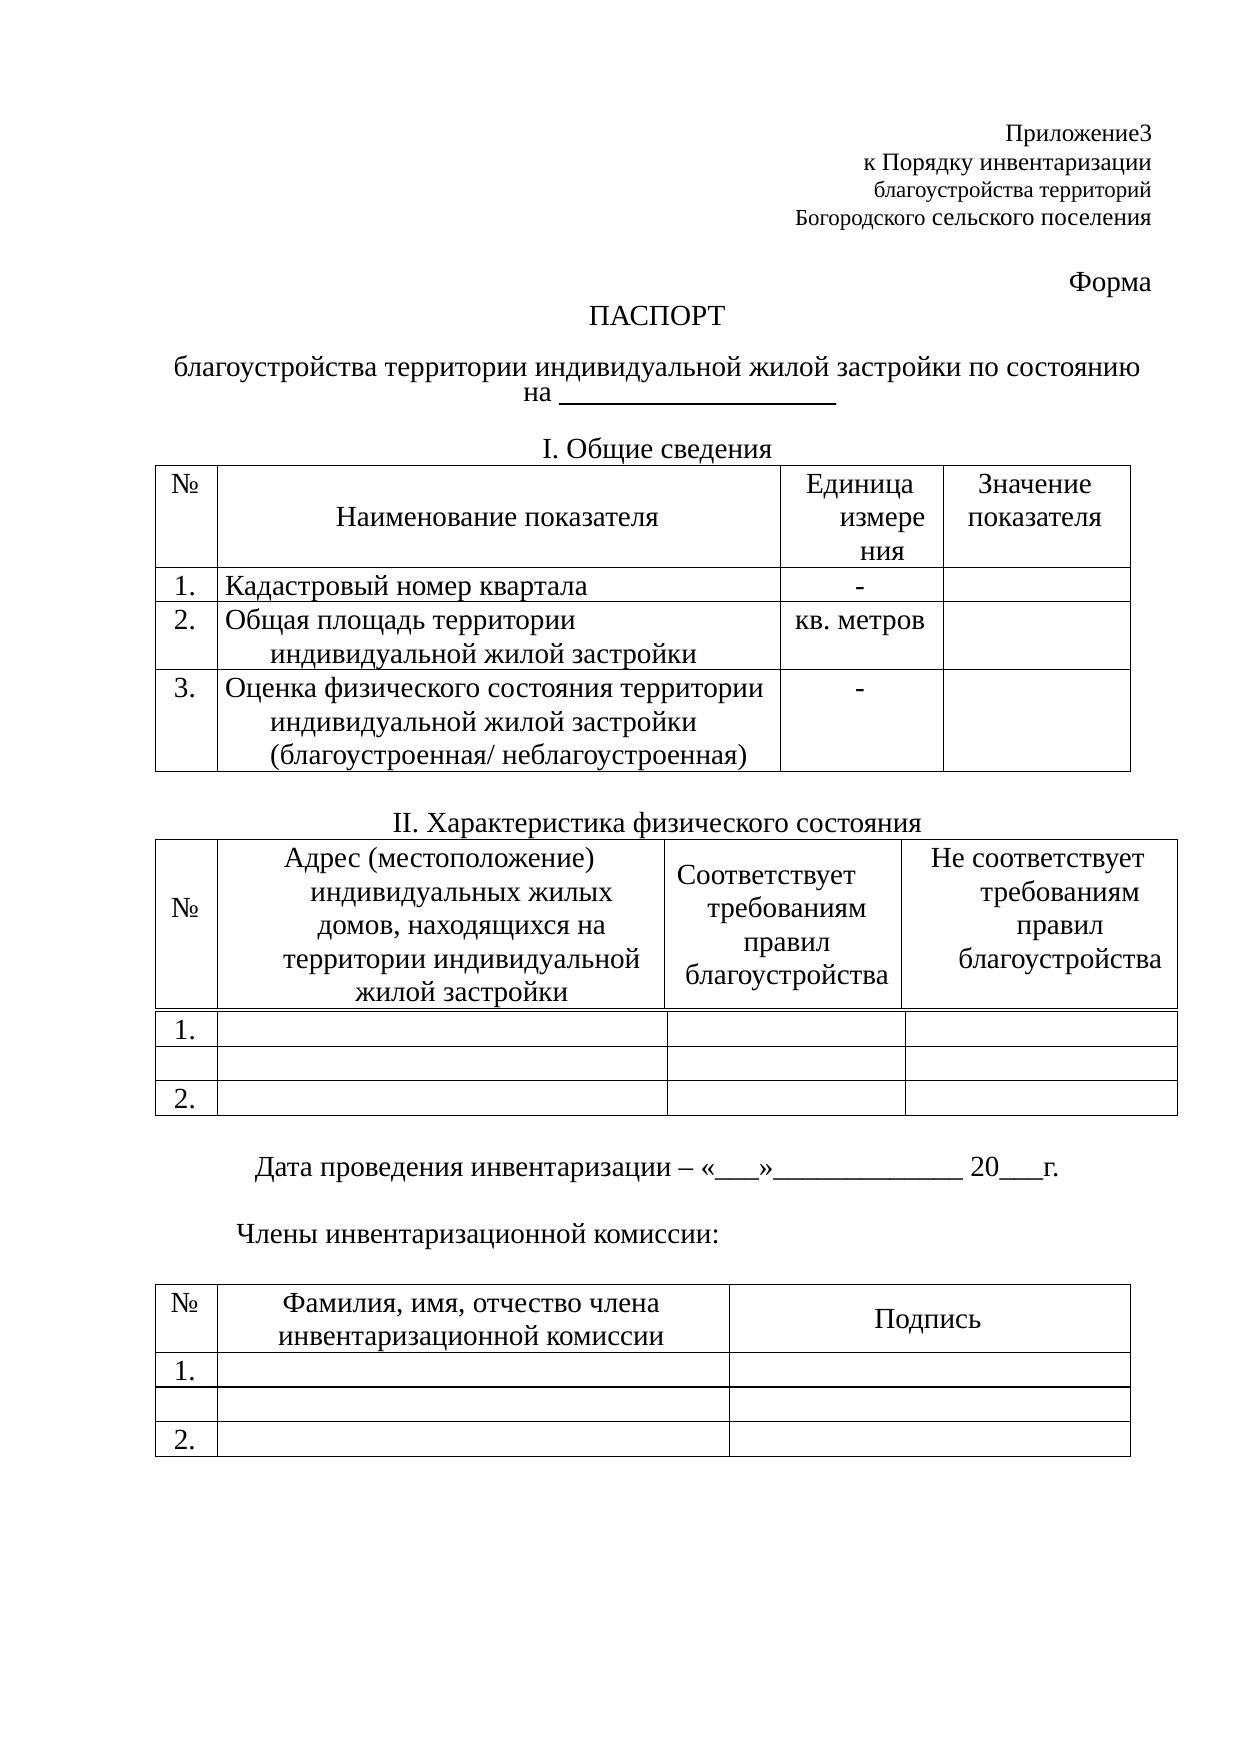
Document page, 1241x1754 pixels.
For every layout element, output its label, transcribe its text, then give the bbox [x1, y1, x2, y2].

table_cell кв. метров [781, 602, 943, 669]
table_header Наименование показателя [218, 466, 780, 567]
table_cell [730, 1353, 1130, 1386]
table_header Подпись [730, 1285, 1130, 1352]
table_header № п/п [156, 840, 217, 1008]
list Дата проведения инвентаризации – «___»_____________ 20___г. [162, 1149, 1152, 1183]
table_cell 1. [156, 1353, 217, 1386]
table_header Соответствует требованиям правил благоустройства [665, 840, 901, 1008]
table_header Фамилия, имя, отчество члена инвентаризационной комиссии [218, 1285, 729, 1352]
list Форма [162, 264, 1152, 298]
table_header [906, 1012, 1177, 1046]
table_header 1. [156, 1012, 217, 1046]
table_header Адрес (местоположение) индивидуальных жилых домов, находящихся на территории индивидуальной жилой застройки [218, 840, 664, 1008]
table_cell Кадастровый номер квартала [218, 568, 780, 601]
list II. Характеристика физического состояния [162, 806, 1152, 839]
table_cell [906, 1081, 1177, 1115]
list I. Общие сведения [162, 431, 1152, 465]
list Члены инвентаризационной комиссии: [162, 1217, 1152, 1250]
table_header [218, 1012, 667, 1046]
table_cell [156, 1388, 217, 1421]
table_cell [730, 1388, 1130, 1421]
table_cell [730, 1422, 1130, 1456]
list ПАСПОРТ [162, 298, 1152, 331]
list благоустройства территорий [162, 176, 1152, 202]
table_cell [218, 1422, 729, 1456]
table_cell [218, 1081, 667, 1115]
table_cell [944, 602, 1130, 669]
table_cell 2. [156, 1081, 217, 1115]
table_cell 2. [156, 602, 217, 669]
list Богородского сельского поселения [162, 202, 1152, 231]
table_cell - [781, 670, 943, 771]
list Приложение3 [162, 118, 1152, 147]
table_header Значение показателя [944, 466, 1130, 567]
table_cell 3. [156, 670, 217, 771]
table_cell 1. [156, 568, 217, 601]
table_cell [156, 1047, 217, 1080]
table_cell 2. [156, 1422, 217, 1456]
table_cell Общая площадь территории индивидуальной жилой застройки [218, 602, 780, 669]
list к Порядку инвентаризации [162, 147, 1152, 176]
table_header Единица измерения [781, 466, 943, 567]
table_header № п/п [156, 466, 217, 567]
table_cell [668, 1047, 905, 1080]
table_cell [944, 670, 1130, 771]
table_header Не соответствует требованиям правил благоустройства [902, 840, 1177, 1008]
table_cell [944, 568, 1130, 601]
table_cell [668, 1081, 905, 1115]
table_cell Оценка физического состояния территории индивидуальной жилой застройки (благоустроенная/ неблагоустроенная) [218, 670, 780, 771]
table_cell [218, 1353, 729, 1386]
table_cell [906, 1047, 1177, 1080]
table_header № п/п [156, 1285, 217, 1352]
table_header [668, 1012, 905, 1046]
table_cell [218, 1388, 729, 1421]
list благоустройства территории индивидуальной жилой застройки по состоянию на ___________________ [162, 356, 1152, 406]
table_cell - [781, 568, 943, 601]
table_cell [218, 1047, 667, 1080]
